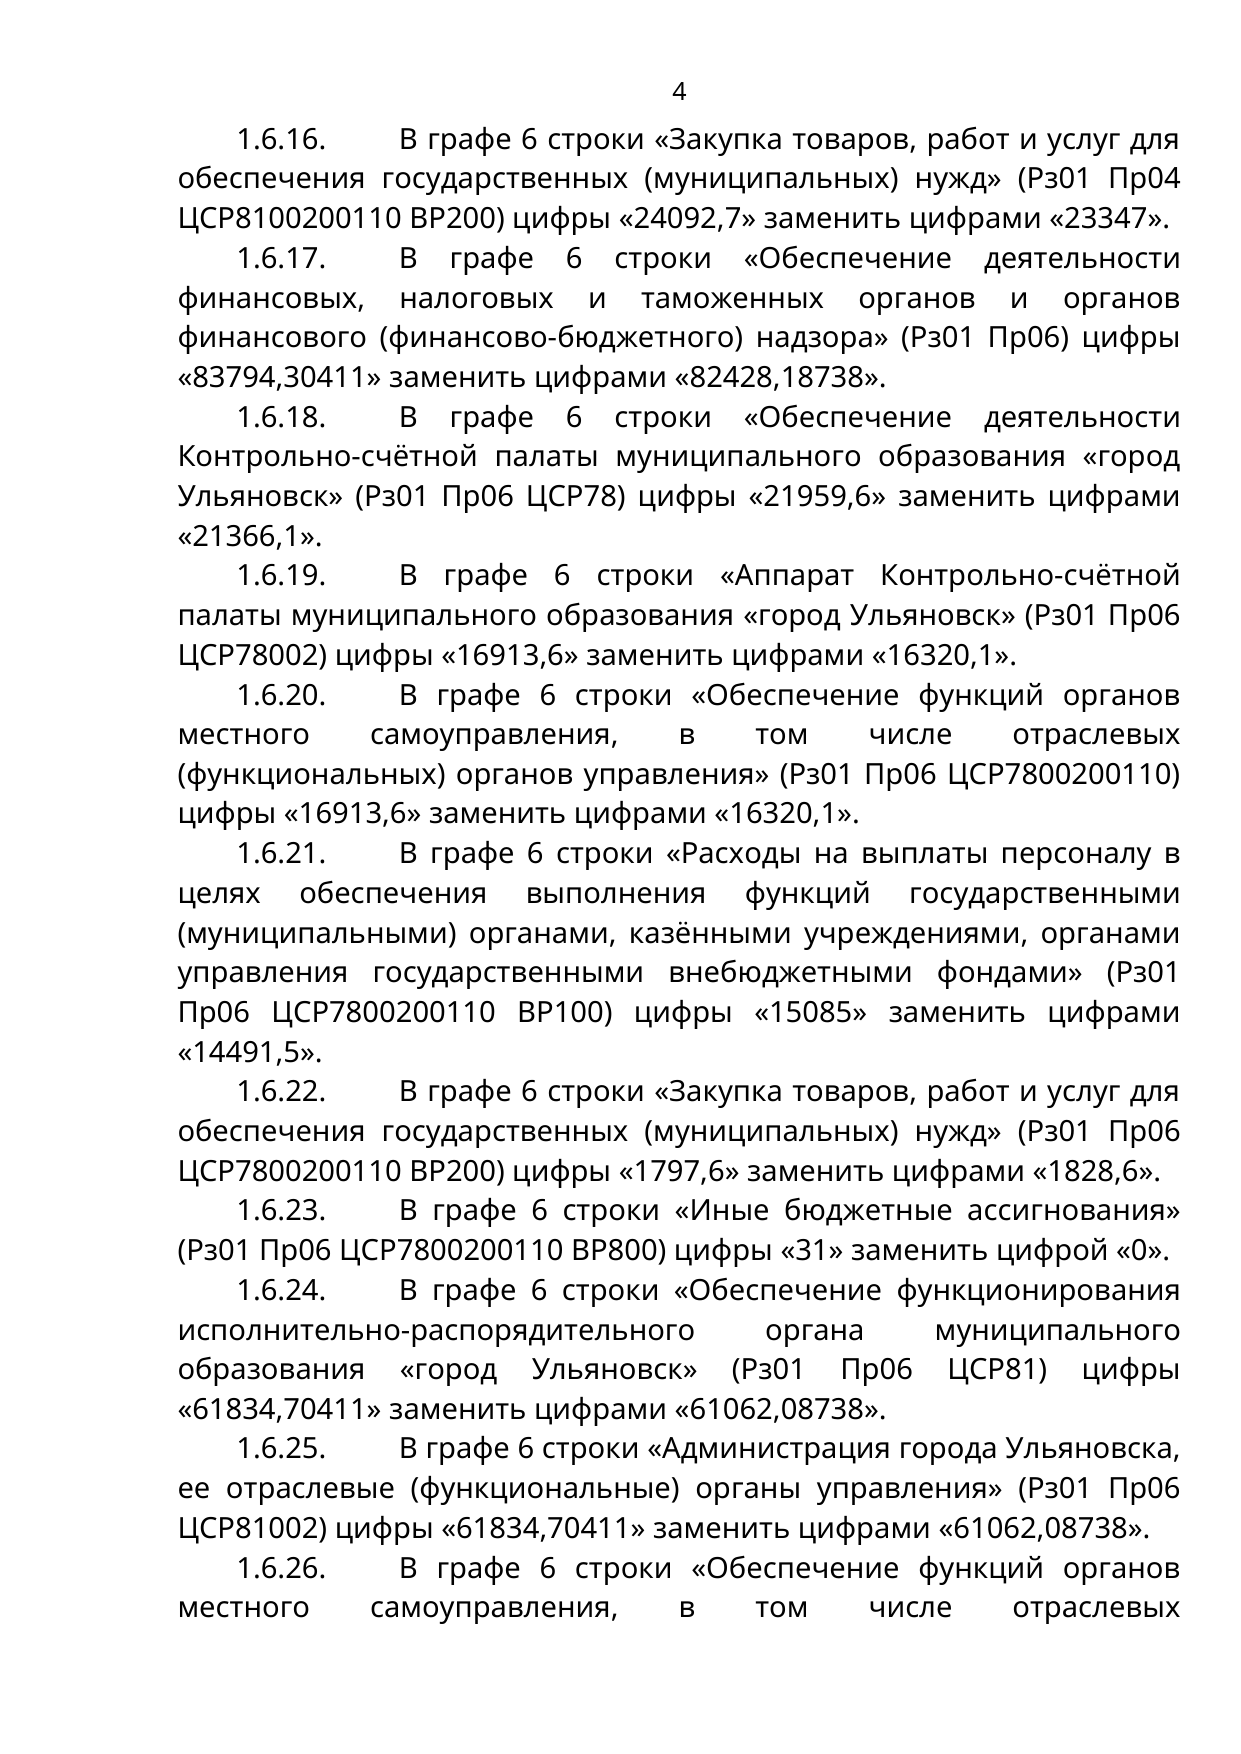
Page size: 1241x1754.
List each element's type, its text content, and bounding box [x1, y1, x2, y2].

list В графе 6 строки «Обеспечение функций органов местного самоуправления, в том числе отраслевых (функциональных) органов управления» (Рз01 Пр06 ЦСР7800200110) цифры «16913,6» заменить цифрами «16320,1». [177, 674, 1181, 832]
list В графе 6 строки «Закупка товаров, работ и услуг для обеспечения государственных (муниципальных) нужд» (Рз01 Пр06 ЦСР7800200110 ВР200) цифры «1797,6» заменить цифрами «1828,6». [177, 1071, 1181, 1190]
list В графе 6 строки «Аппарат Контрольно-счётной палаты муниципального образования «город Ульяновск» (Рз01 Пр06 ЦСР78002) цифры «16913,6» заменить цифрами «16320,1». [177, 555, 1181, 674]
list В графе 6 строки «Обеспечение деятельности Контрольно-счётной палаты муниципального образования «город Ульяновск» (Рз01 Пр06 ЦСР78) цифры «21959,6» заменить цифрами «21366,1». [177, 396, 1181, 555]
list В графе 6 строки «Обеспечение функционирования исполнительно-распорядительного органа муниципального образования «город Ульяновск» (Рз01 Пр06 ЦСР81) цифры «61834,70411» заменить цифрами «61062,08738». [177, 1269, 1181, 1428]
list В графе 6 строки «Обеспечение деятельности финансовых, налоговых и таможенных органов и органов финансового (финансово-бюджетного) надзора» (Рз01 Пр06) цифры «83794,30411» заменить цифрами «82428,18738». [177, 237, 1181, 396]
list В графе 6 строки «Расходы на выплаты персоналу в целях обеспечения выполнения функций государственными (муниципальными) органами, казёнными учреждениями, органами управления государственными внебюджетными фондами» (Рз01 Пр06 ЦСР7800200110 ВР100) цифры «15085» заменить цифрами «14491,5». [177, 832, 1181, 1071]
list В графе 6 строки «Администрация города Ульяновска, ее отраслевые (функциональные) органы управления» (Рз01 Пр06 ЦСР81002) цифры «61834,70411» заменить цифрами «61062,08738». [177, 1428, 1181, 1547]
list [177, 1547, 1181, 1626]
list В графе 6 строки «Закупка товаров, работ и услуг для обеспечения государственных (муниципальных) нужд» (Рз01 Пр04 ЦСР8100200110 ВР200) цифры «24092,7» заменить цифрами «23347». [177, 118, 1181, 237]
list В графе 6 строки «Иные бюджетные ассигнования» (Рз01 Пр06 ЦСР7800200110 ВР800) цифры «31» заменить цифрой «0». [177, 1190, 1181, 1269]
